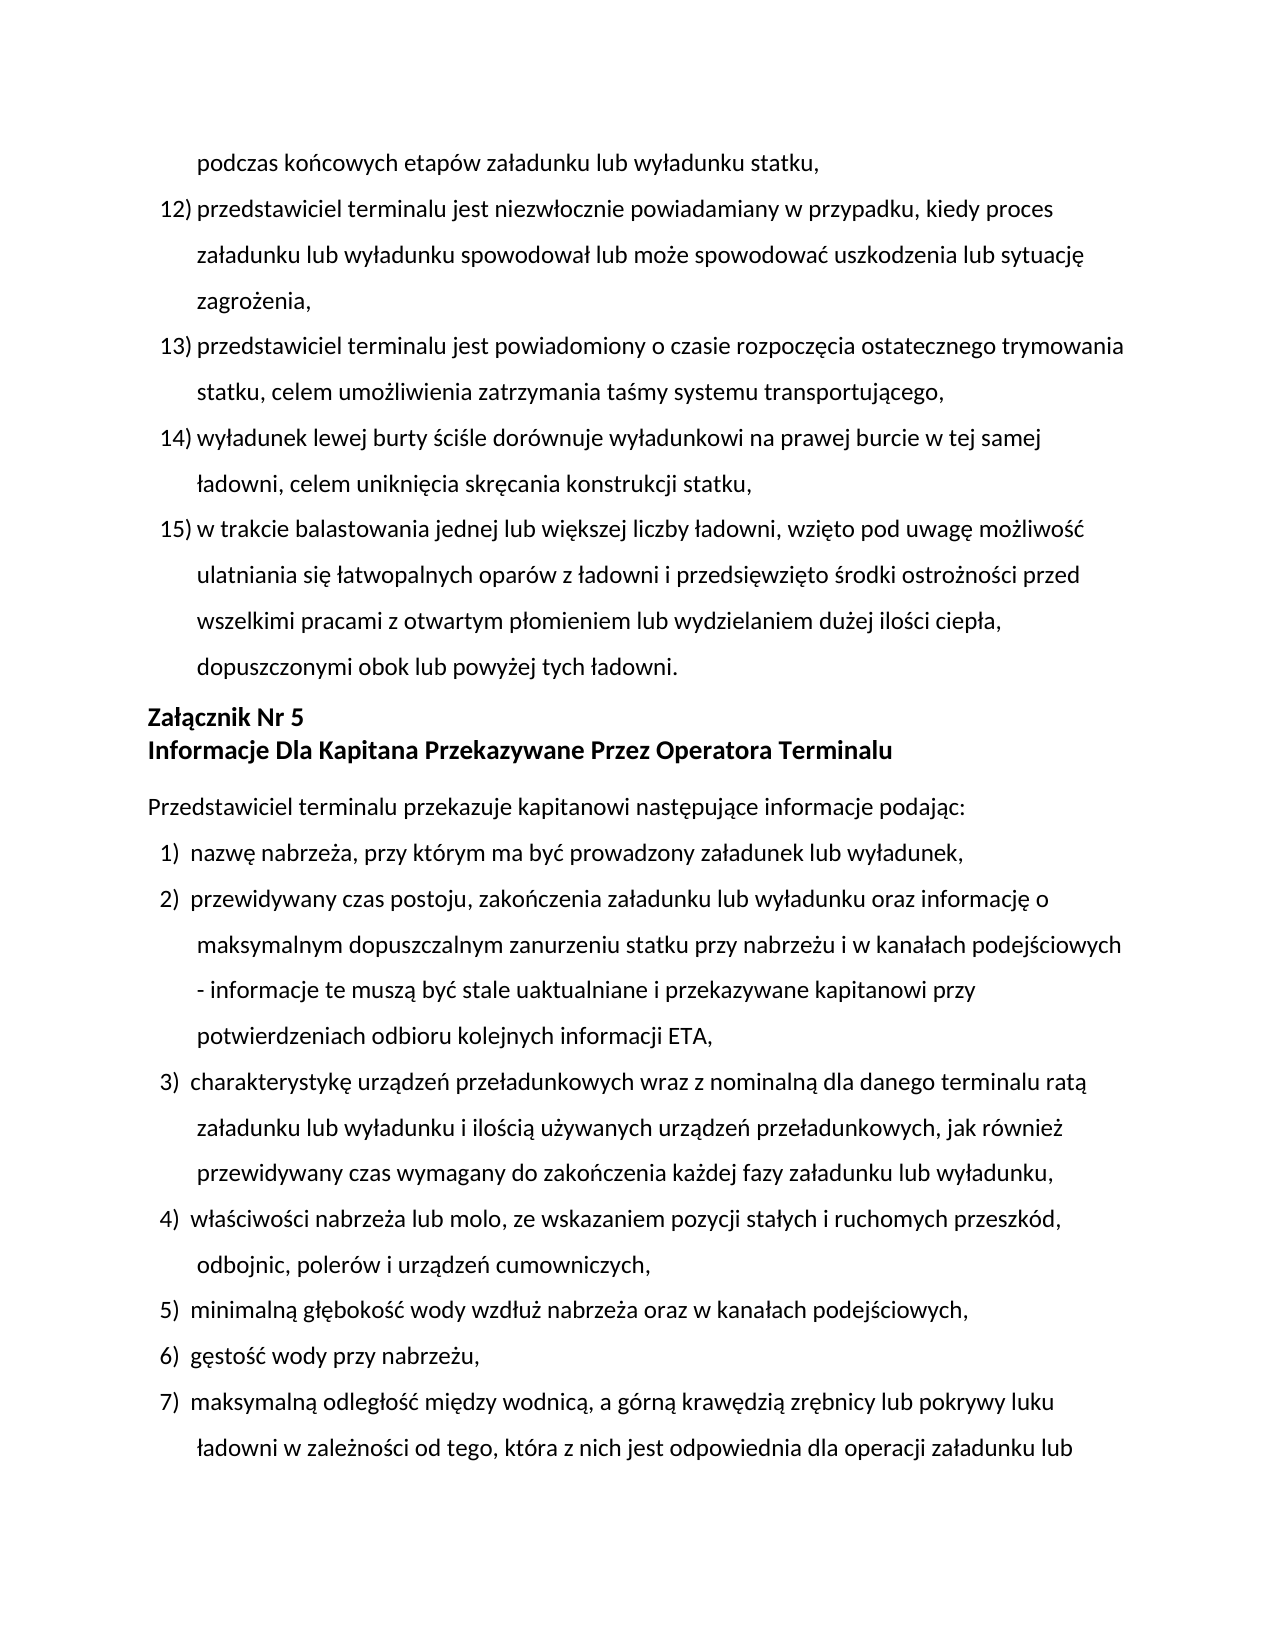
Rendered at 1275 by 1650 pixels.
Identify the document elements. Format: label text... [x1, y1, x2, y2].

list w trakcie balastowania jednej lub większej liczby ładowni, wzięto pod uwagę możliwość ulatniania się łatwopalnych oparów z ładowni i przedsięwzięto środki ostrożności przed wszelkimi pracami z otwartym płomieniem lub wydzielaniem dużej ilości ciepła, dopuszczonymi obok lub powyżej tych ładowni. [159, 513, 1127, 681]
list przewidywany czas postoju, zakończenia załadunku lub wyładunku oraz informację o maksymalnym dopuszczalnym zanurzeniu statku przy nabrzeżu i w kanałach podejściowych - informacje te muszą być stale uaktualniane i przekazywane kapitanowi przy potwierdzeniach odbioru kolejnych informacji ETA, [159, 883, 1127, 1051]
text Przedstawiciel terminalu przekazuje kapitanowi następujące informacje podając: [148, 792, 1127, 822]
list gęstość wody przy nabrzeżu, [159, 1340, 1127, 1371]
subtitle Załącznik Nr 5 Informacje Dla Kapitana Przekazywane Przez Operatora Terminalu [148, 701, 1127, 767]
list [159, 1386, 1127, 1462]
list charakterystykę urządzeń przeładunkowych wraz z nominalną dla danego terminalu ratą załadunku lub wyładunku i ilością używanych urządzeń przeładunkowych, jak również przewidywany czas wymagany do zakończenia każdej fazy załadunku lub wyładunku, [159, 1066, 1127, 1188]
list nazwę nabrzeża, przy którym ma być prowadzony załadunek lub wyładunek, [159, 837, 1127, 868]
list przedstawiciel terminalu jest powiadomiony o czasie rozpoczęcia ostatecznego trymowania statku, celem umożliwienia zatrzymania taśmy systemu transportującego, [159, 331, 1127, 407]
list właściwości nabrzeża lub molo, ze wskazaniem pozycji stałych i ruchomych przeszkód, odbojnic, polerów i urządzeń cumowniczych, [159, 1203, 1127, 1279]
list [159, 148, 1127, 178]
list przedstawiciel terminalu jest niezwłocznie powiadamiany w przypadku, kiedy proces załadunku lub wyładunku spowodował lub może spowodować uszkodzenia lub sytuację zagrożenia, [159, 193, 1127, 315]
list wyładunek lewej burty ściśle dorównuje wyładunkowi na prawej burcie w tej samej ładowni, celem uniknięcia skręcania konstrukcji statku, [159, 422, 1127, 498]
list minimalną głębokość wody wzdłuż nabrzeża oraz w kanałach podejściowych, [159, 1294, 1127, 1325]
